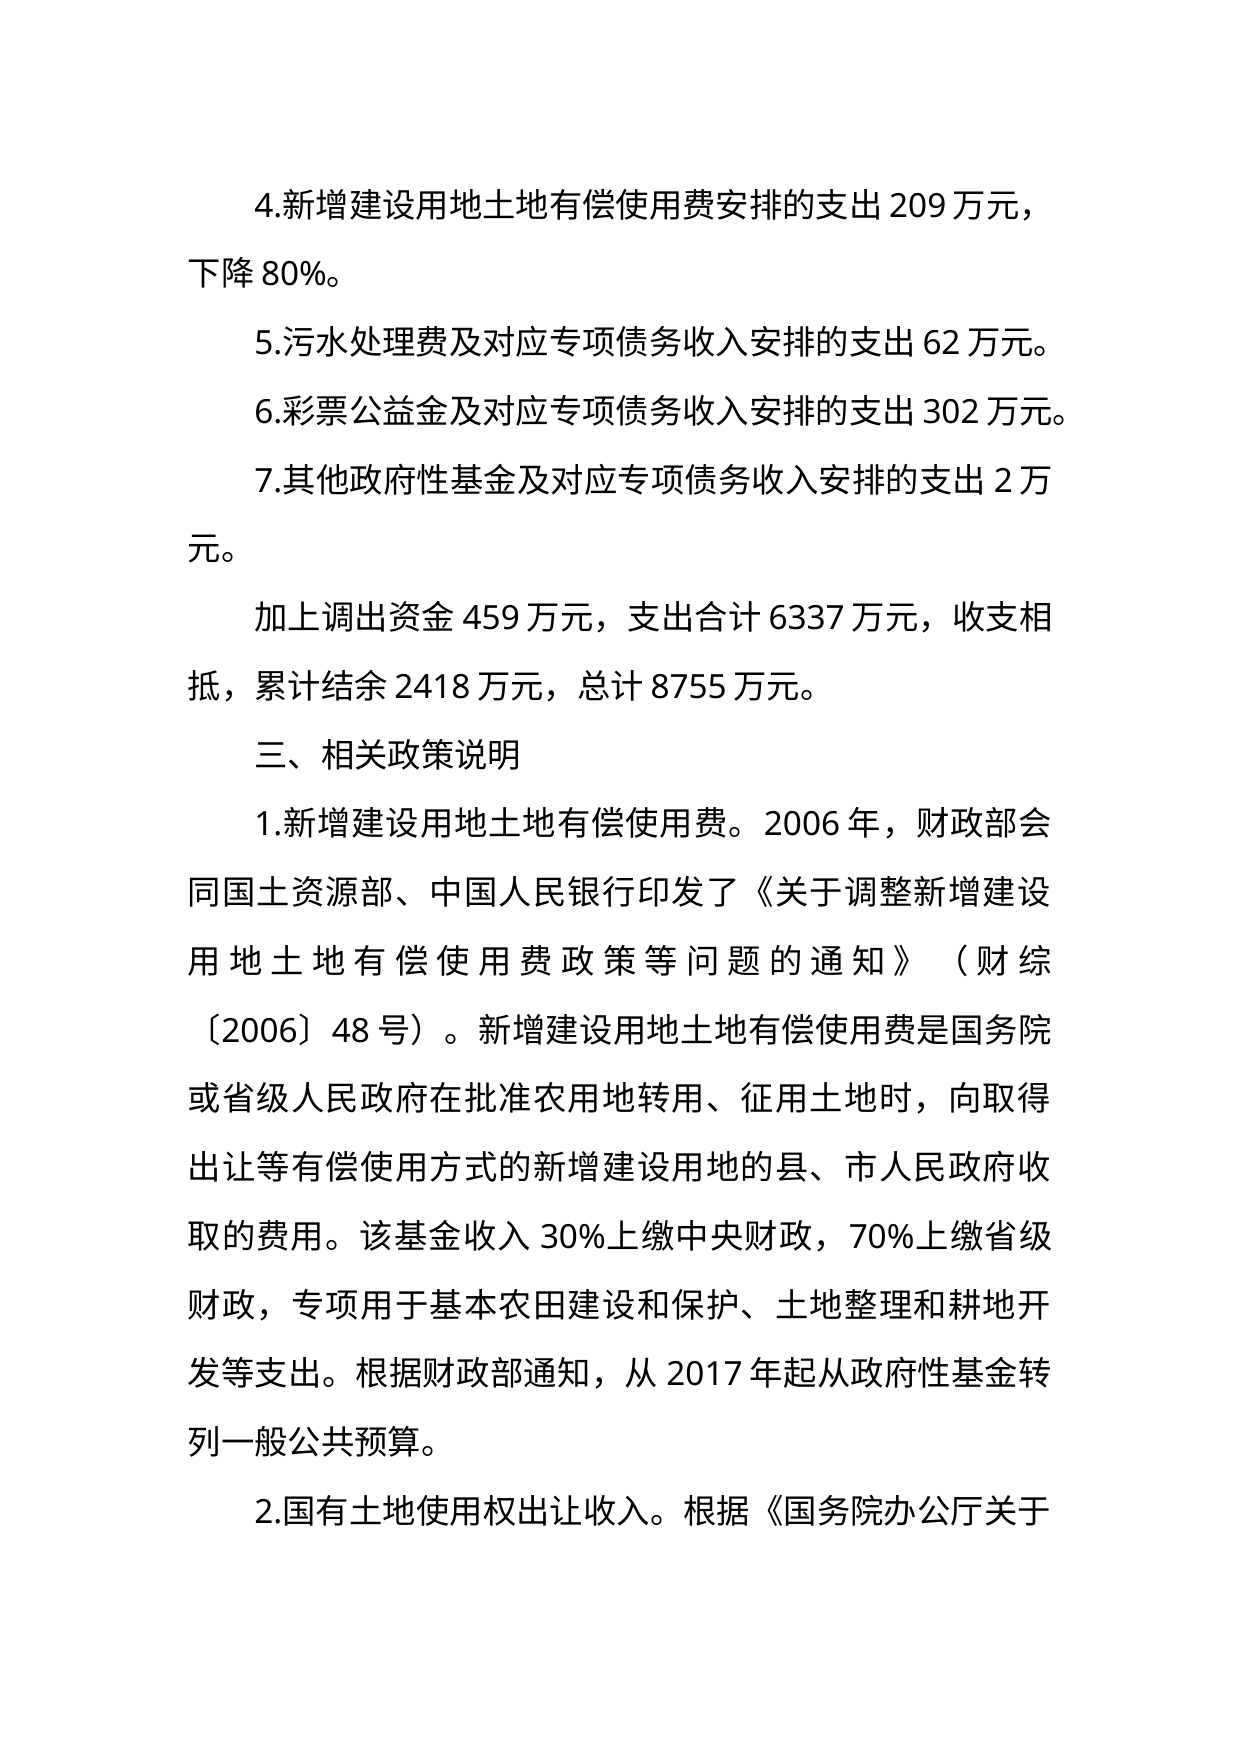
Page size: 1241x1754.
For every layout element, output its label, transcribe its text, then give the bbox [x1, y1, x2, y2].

text 7.其他政府性基金及对应专项债务收入安排的支出2万元。 [187, 437, 1053, 574]
text 加上调出资金459万元，支出合计6337万元，收支相抵，累计结余2418万元，总计8755万元。 [187, 574, 1053, 712]
text 三、相关政策说明 [187, 712, 1053, 781]
text 1.新增建设用地土地有偿使用费。2006年，财政部会同国土资源部、中国人民银行印发了《关于调整新增建设用地土地有偿使用费政策等问题的通知》（财综〔2006〕48号）。新增建设用地土地有偿使用费是国务院或省级人民政府在批准农用地转用、征用土地时，向取得出让等有偿使用方式的新增建设用地的县、市人民政府收取的费用。该基金收入30%上缴中央财政，70%上缴省级财政，专项用于基本农田建设和保护、土地整理和耕地开发等支出。根据财政部通知，从2017年起从政府性基金转列一般公共预算。 [187, 781, 1053, 1468]
text 6.彩票公益金及对应专项债务收入安排的支出302万元。 [187, 368, 1053, 437]
text 4.新增建设用地土地有偿使用费安排的支出209万元，下降80%。 [187, 162, 1053, 299]
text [187, 1468, 1053, 1537]
text 5.污水处理费及对应专项债务收入安排的支出62万元。 [187, 299, 1053, 368]
